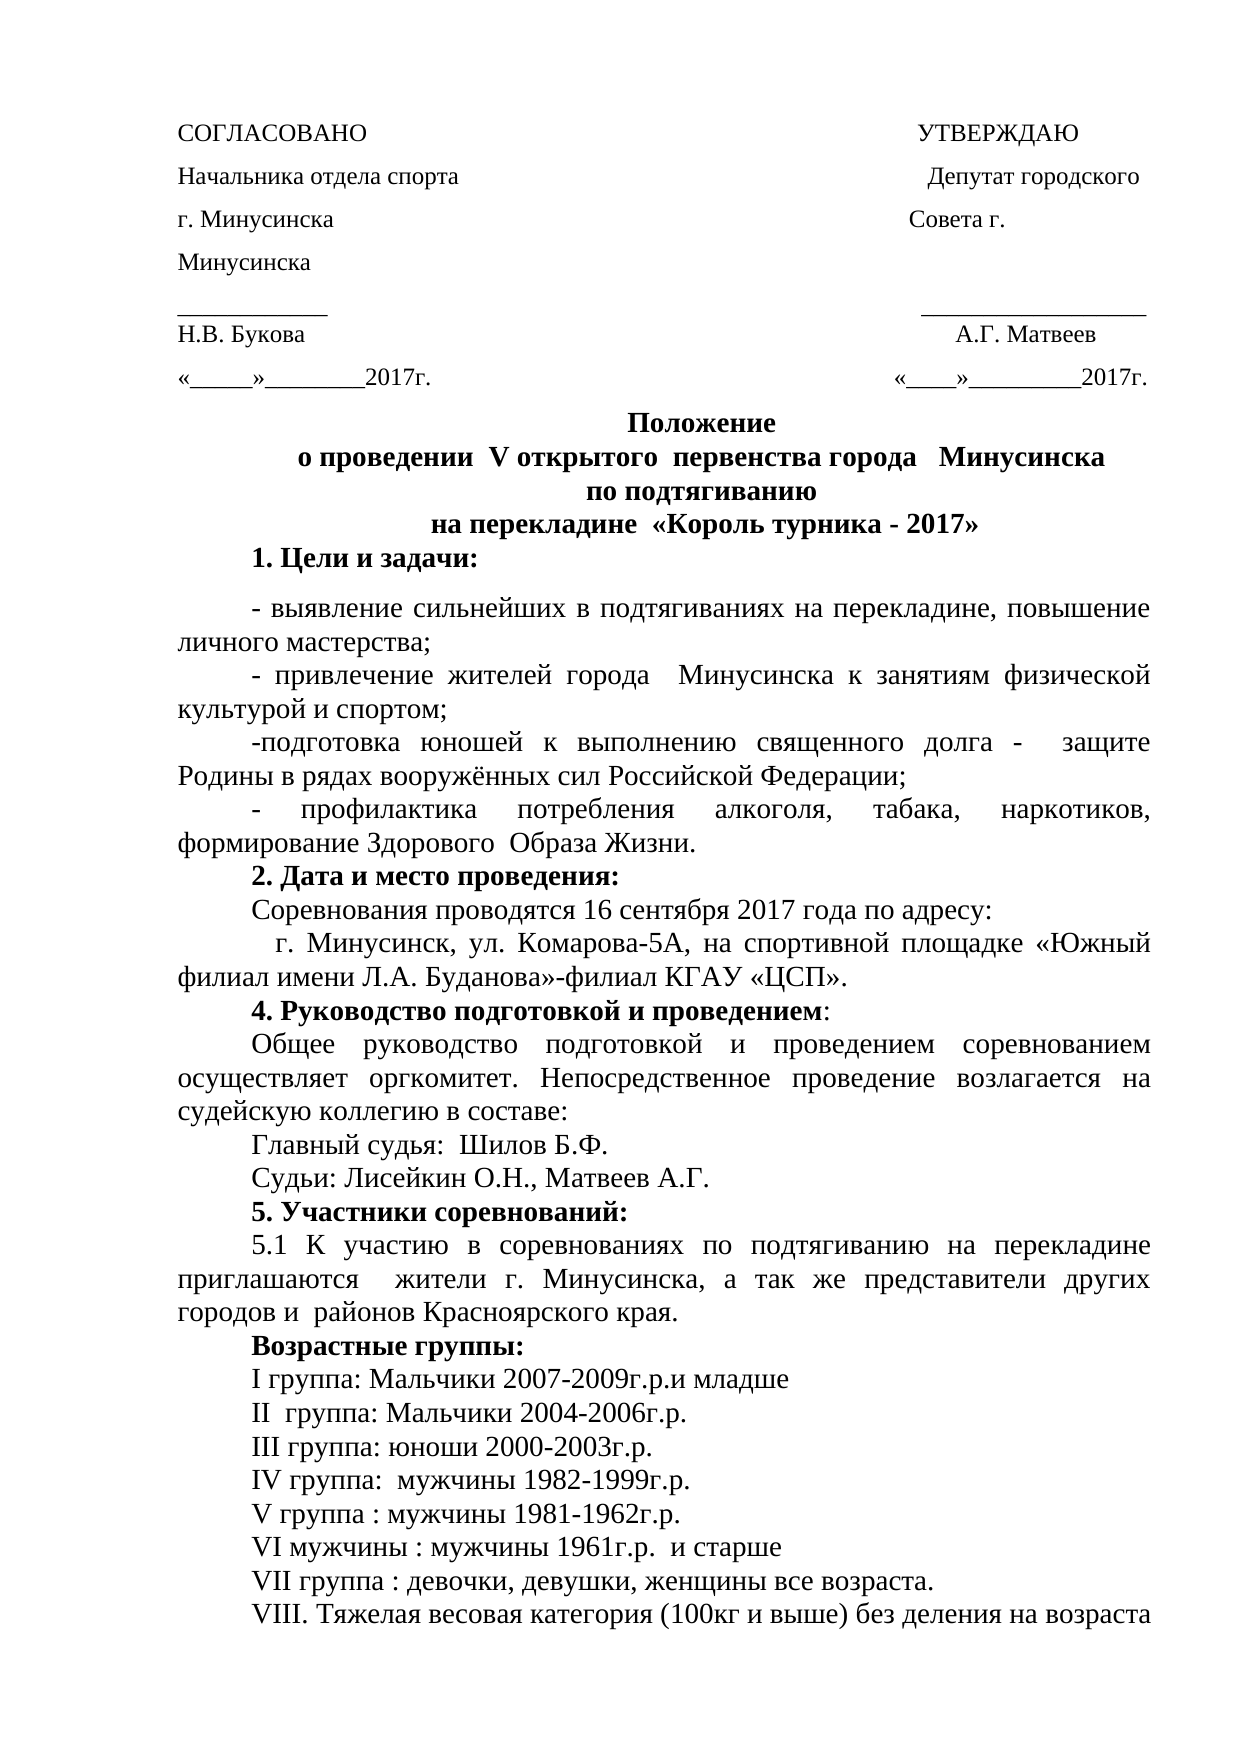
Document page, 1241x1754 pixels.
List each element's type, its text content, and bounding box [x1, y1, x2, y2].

text V группа : мужчины 1981-1962г.р. [177, 1496, 1152, 1529]
text г. Минусинск, ул. Комарова-5А, на спортивной площадке «Южный филиал имени Л.А. Буданова»-филиал КГАУ «ЦСП». [177, 926, 1152, 993]
text ____________ __________________ [177, 291, 1152, 319]
text 5. Участники соревнований: [177, 1194, 1152, 1227]
text IV группа: мужчины 1982-1999г.р. [177, 1462, 1152, 1496]
text Общее руководство подготовкой и проведением соревнованием осуществляет оргкомитет. Непосредственное проведение возлагается на судейскую коллегию в составе: [177, 1026, 1152, 1127]
text II группа: Мальчики 2004-2006г.р. [177, 1395, 1152, 1429]
text VIII. Тяжелая весовая категория (100кг и выше) без деления на возраста [177, 1596, 1152, 1630]
text VII группа : девочки, девушки, женщины все возраста. [177, 1563, 1152, 1596]
text Н.В. Букова А.Г. Матвеев [177, 319, 1152, 348]
text -подготовка юношей к выполнению священного долга - защите Родины в рядах вооружённых сил Российской Федерации; [177, 724, 1152, 791]
text - профилактика потребления алкоголя, табака, наркотиков, формирование Здорового Образа Жизни. [177, 791, 1152, 858]
text Главный судья: Шилов Б.Ф. [177, 1127, 1152, 1160]
text Возрастные группы: [177, 1328, 1152, 1362]
text Соревнования проводятся 16 сентября 2017 года по адресу: [177, 892, 1152, 926]
text 4. Руководство подготовкой и проведением: [177, 993, 1152, 1026]
text I группа: Мальчики 2007-2009г.р.и младше [177, 1362, 1152, 1395]
text Начальника отдела спорта Депутат городского [177, 161, 1152, 190]
text г. Минусинска Совета г. Минусинска [177, 204, 1152, 276]
text 5.1 К участию в соревнованиях по подтягиванию на перекладине приглашаются жители г. Минусинска, а так же представители других городов и районов Красноярского края. [177, 1227, 1152, 1328]
text 2. Дата и место проведения: [177, 858, 1152, 892]
text Судьи: Лисейкин О.Н., Матвеев А.Г. [177, 1160, 1152, 1194]
text 1. Цели и задачи: [177, 540, 1152, 573]
text VI мужчины : мужчины 1961г.р. и старше [177, 1529, 1152, 1563]
text о проведении V открытого первенства города Минусинска [177, 439, 1152, 473]
text Положение [177, 406, 1152, 439]
text по подтягиванию [177, 473, 1152, 506]
text СОГЛАСОВАНО УТВЕРЖДАЮ [177, 118, 1152, 147]
text III группа: юноши 2000-2003г.р. [177, 1429, 1152, 1462]
text - привлечение жителей города Минусинска к занятиям физической культурой и спортом; [177, 657, 1152, 724]
text - выявление сильнейших в подтягиваниях на перекладине, повышение личного мастерства; [177, 590, 1152, 657]
text «_____»________2017г. «____»_________2017г. [177, 362, 1152, 391]
text на перекладине «Король турника - 2017» [177, 506, 1152, 540]
